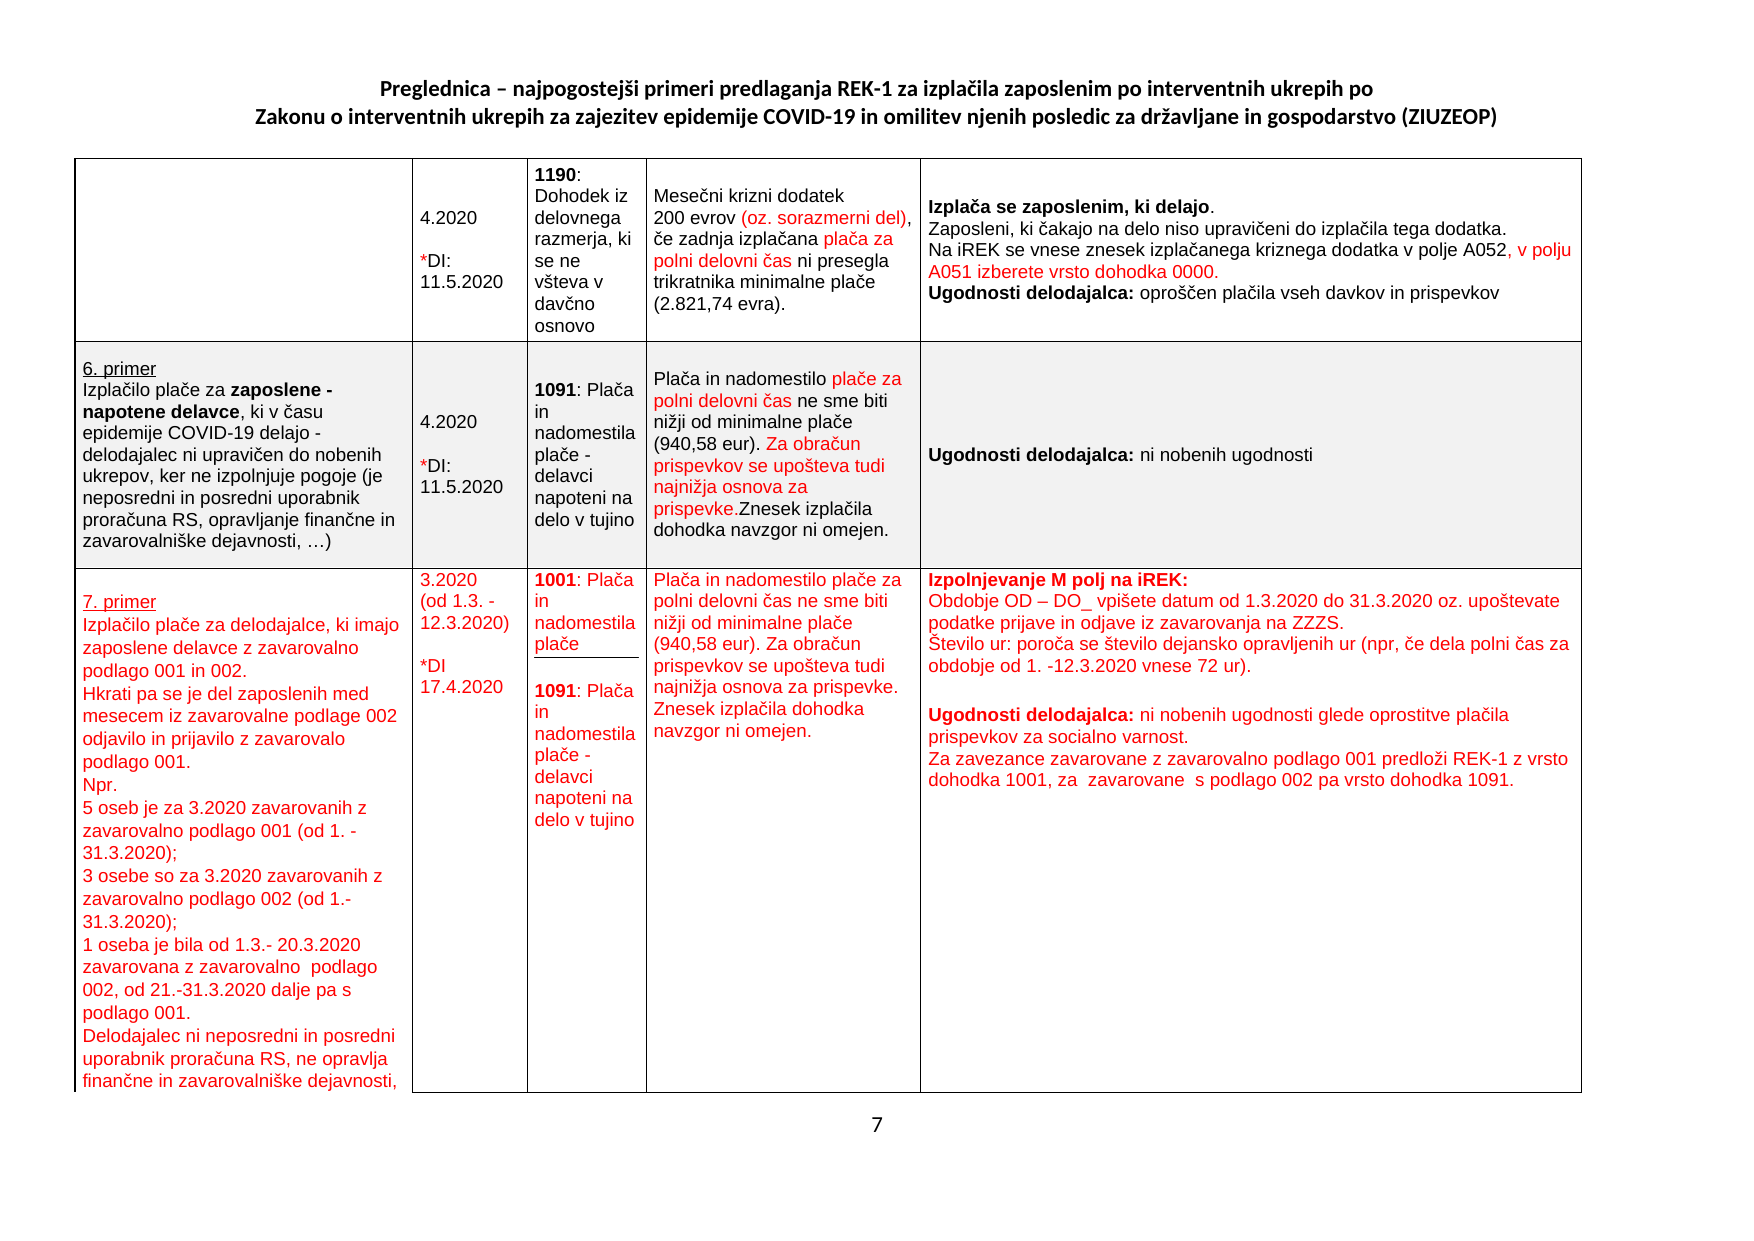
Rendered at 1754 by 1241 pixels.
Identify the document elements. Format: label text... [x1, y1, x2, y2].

table_cell Izplača se zaposlenim, ki delajo. Zaposleni, ki čakajo na delo niso upravičeni do izplačila tega dodatka. Na iREK se vnese znesek izplačanega kriznega dodatka v polje A052, v polju A051 izberete vrsto dohodka 0000. Ugodnosti delodajalca: oproščen plačila vseh davkov in prispevkov [921, 159, 1581, 341]
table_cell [921, 569, 1581, 1092]
table_cell 1091: Plača in nadomestila plače - delavci napoteni na delo v tujino [528, 342, 646, 567]
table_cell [528, 569, 646, 1092]
table_cell Ugodnosti delodajalca: ni nobenih ugodnosti [921, 342, 1581, 567]
table_cell Mesečni krizni dodatek 200 evrov (oz. sorazmerni del), če zadnja izplačana plača za polni delovni čas ni presegla trikratnika minimalne plače (2.821,74 evra). [647, 159, 920, 341]
table_cell 1190: Dohodek iz delovnega razmerja, ki se ne všteva v davčno osnovo [528, 159, 646, 341]
table_cell 4.2020 *DI: 11.5.2020 [413, 342, 527, 567]
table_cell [413, 159, 527, 341]
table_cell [76, 569, 412, 1092]
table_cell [647, 569, 920, 1092]
table_cell 6. primer Izplačilo plače za zaposlene - napotene delavce, ki v času epidemije COVID-19 delajo - delodajalec ni upravičen do nobenih ukrepov, ker ne izpolnjuje pogoje (je neposredni in posredni uporabnik proračuna RS, opravljanje finančne in zavarovalniške dejavnosti, …) [76, 342, 412, 567]
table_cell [413, 569, 527, 1092]
